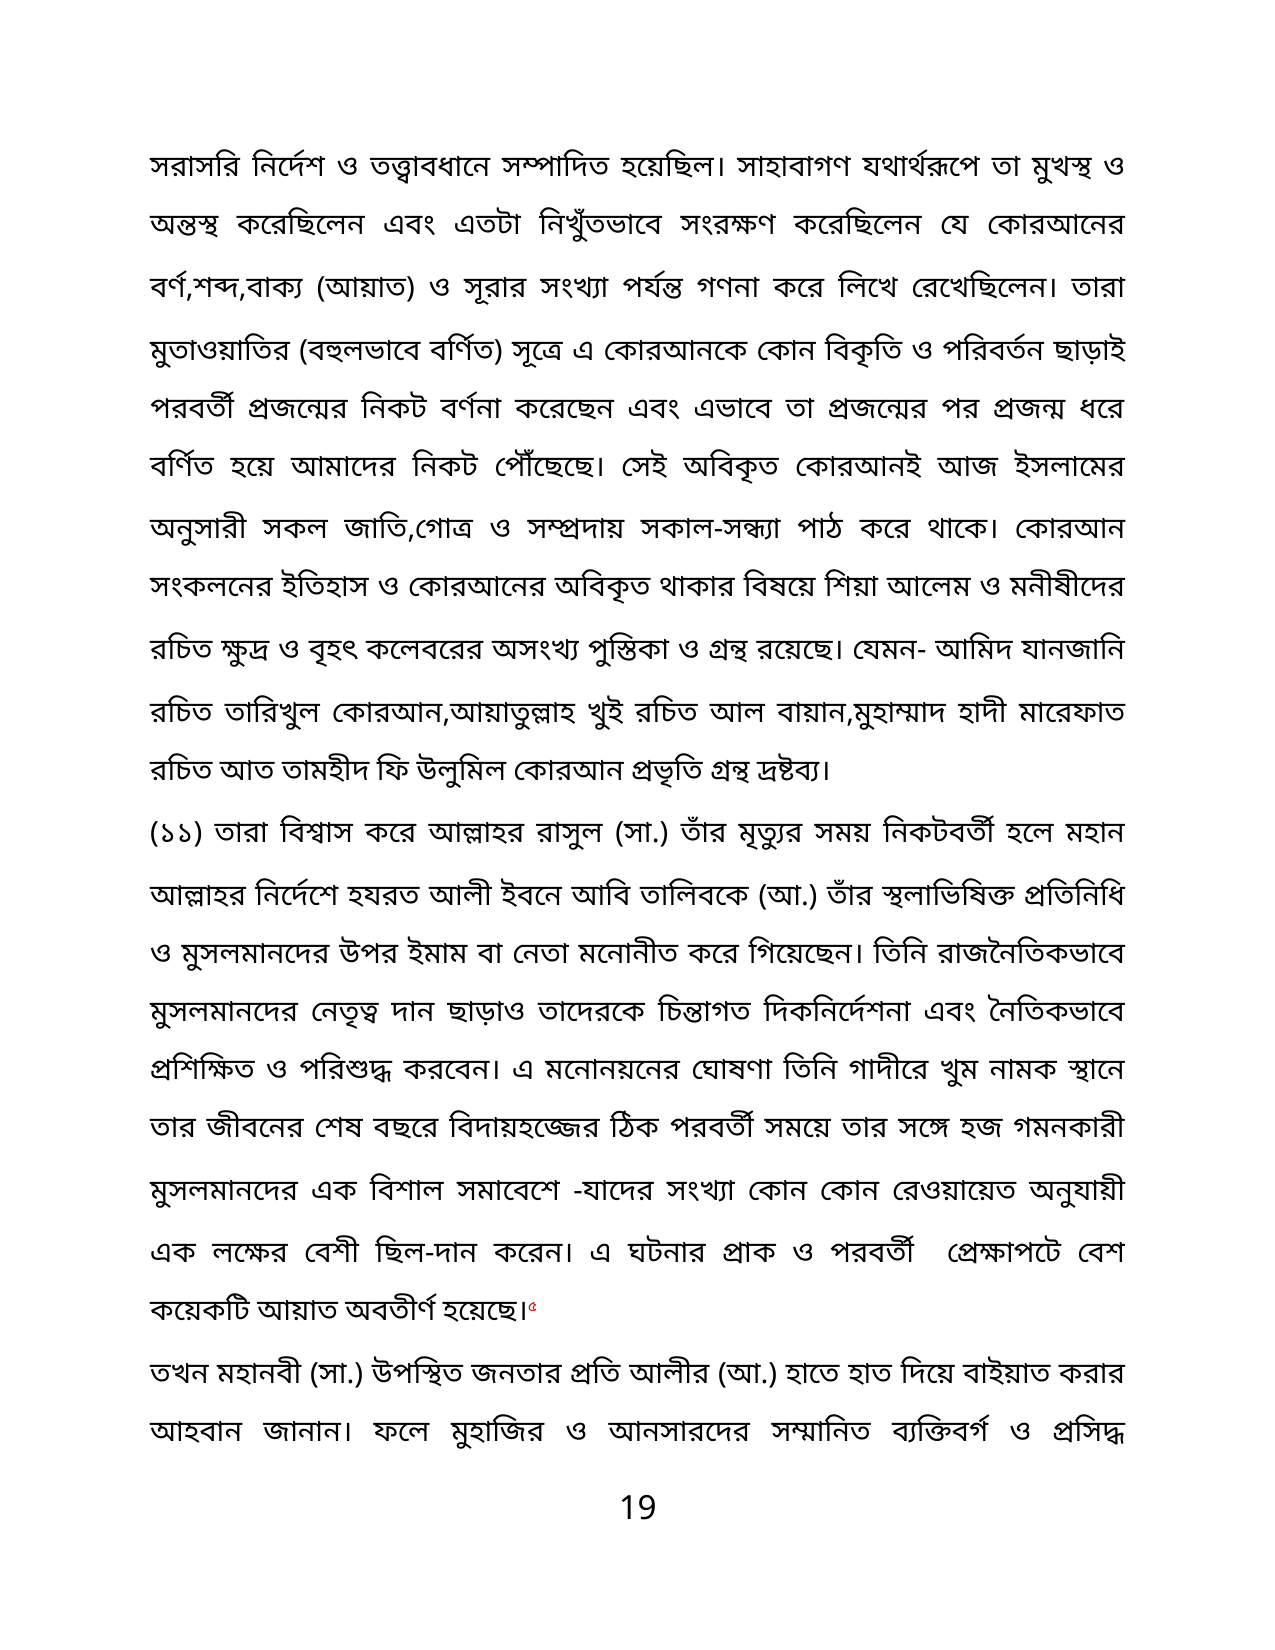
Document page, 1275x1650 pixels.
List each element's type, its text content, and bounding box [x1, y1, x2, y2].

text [150, 1352, 1125, 1453]
text (১১) তারা বিশ্বাস করে আল্লাহর রাসুল (সা.) তাঁর মৃত্যুর সময় নিকটবর্তী হলে মহান আল্লাহর নির্দেশে হযরত আলী ইবনে আবি তালিবকে (আ.) তাঁর স্থলাভিষিক্ত প্রতিনিধি ও মুসলমানদের উপর ইমাম বা নেতা মনোনীত করে গিয়েছেন। তিনি রাজনৈতিকভাবে মুসলমানদের নেতৃত্ব দান ছাড়াও তাদেরকে চিন্তাগত দিকনির্দেশনা এবং নৈতিকভাবে প্রশিক্ষিত ও পরিশুদ্ধ করবেন। এ মনোনয়নের ঘোষণা তিনি গাদীরে খুম নামক স্থানে তার জীবনের শেষ বছরে বিদায়হজ্জের ঠিক পরবর্তী সময়ে তার সঙ্গে হজ গমনকারী মুসলমানদের এক বিশাল সমাবেশে -যাদের সংখ্যা কোন কোন রেওয়ায়েত অনুযায়ী এক লক্ষের বেশী ছিল-দান করেন। এ ঘটনার প্রাক ও পরবর্তী প্রেক্ষাপটে বেশ কয়েকটি আয়াত অবতীর্ণ হয়েছে।৫ [150, 812, 1125, 1333]
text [150, 150, 1125, 792]
